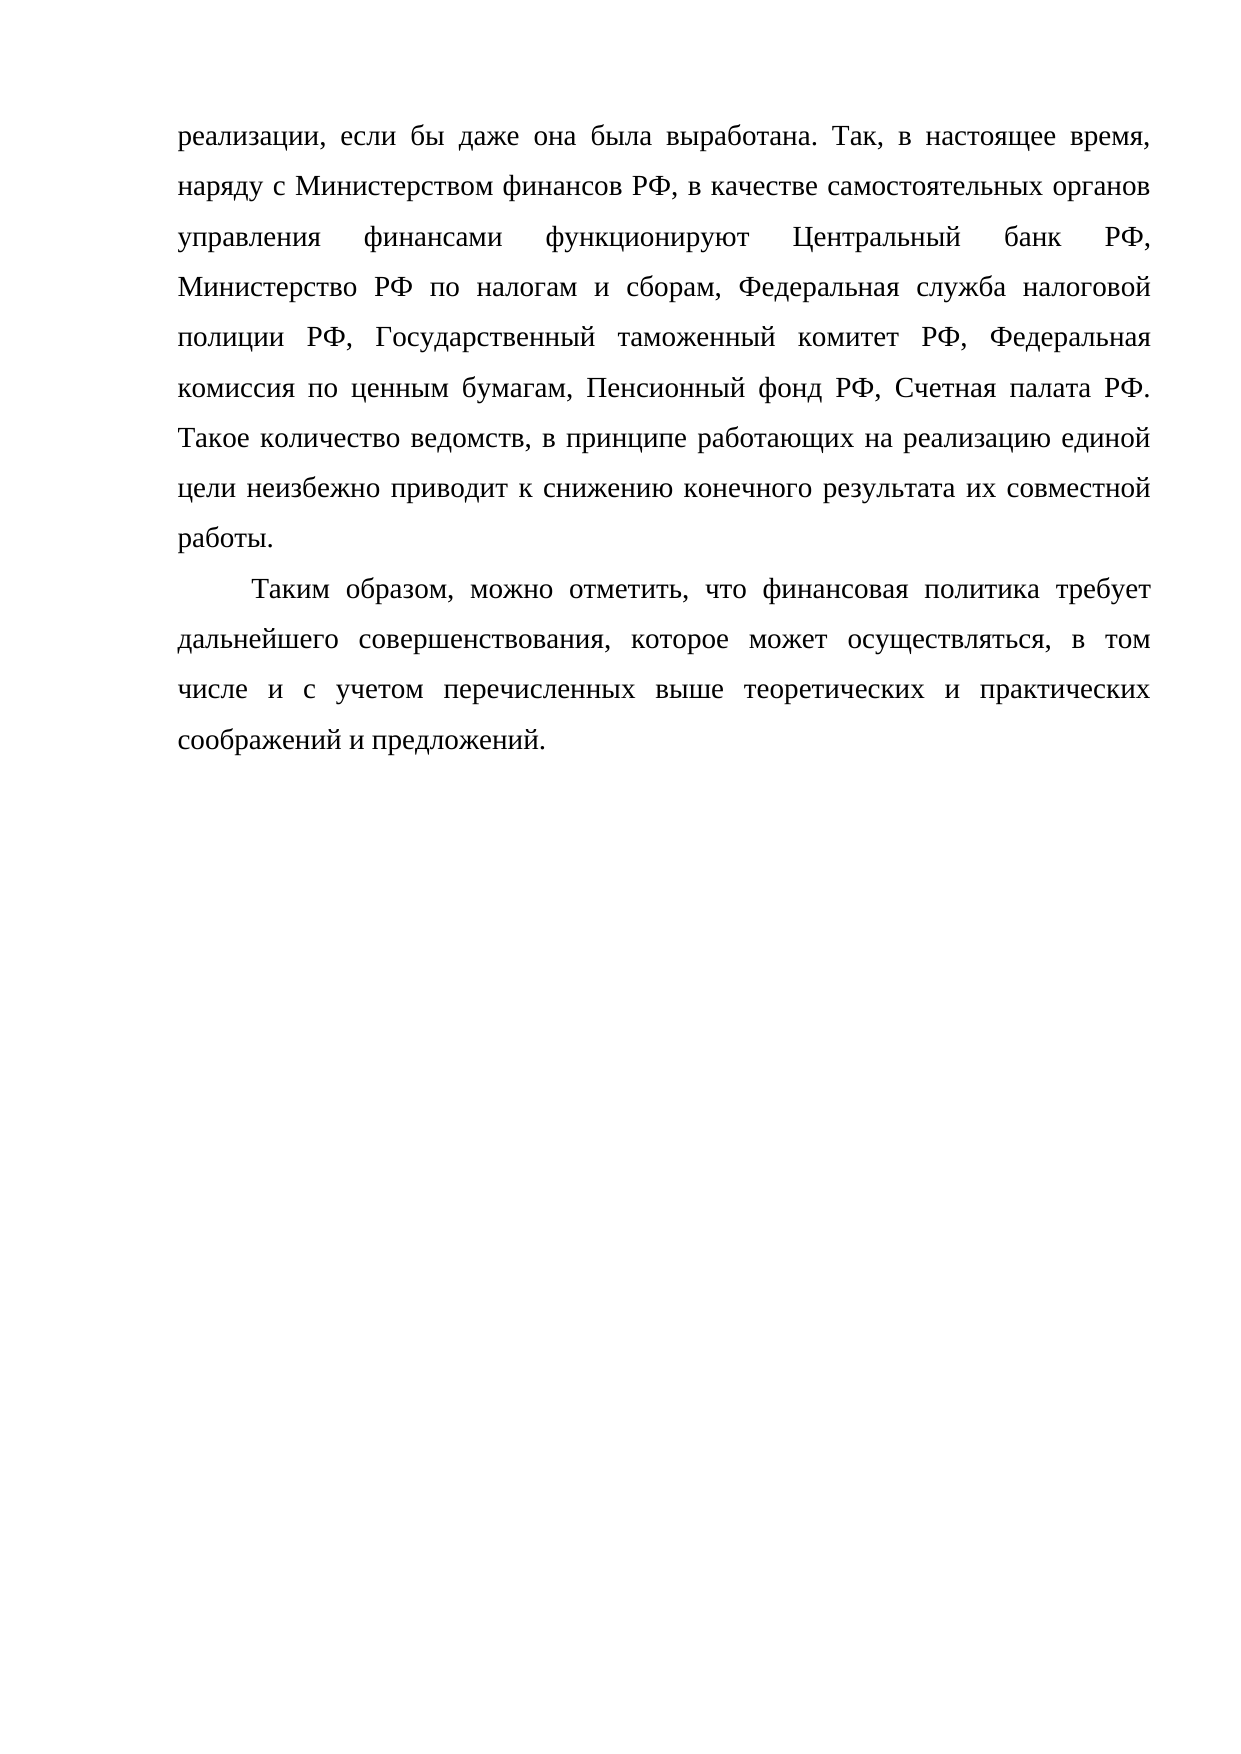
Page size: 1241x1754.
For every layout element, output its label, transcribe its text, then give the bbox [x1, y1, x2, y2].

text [177, 118, 1152, 554]
text Таким образом, можно отметить, что финансовая политика требует дальнейшего совершенствования, которое может осуществляться, в том числе и с учетом перечисленных выше теоретических и практических соображений и предложений. [177, 571, 1152, 755]
